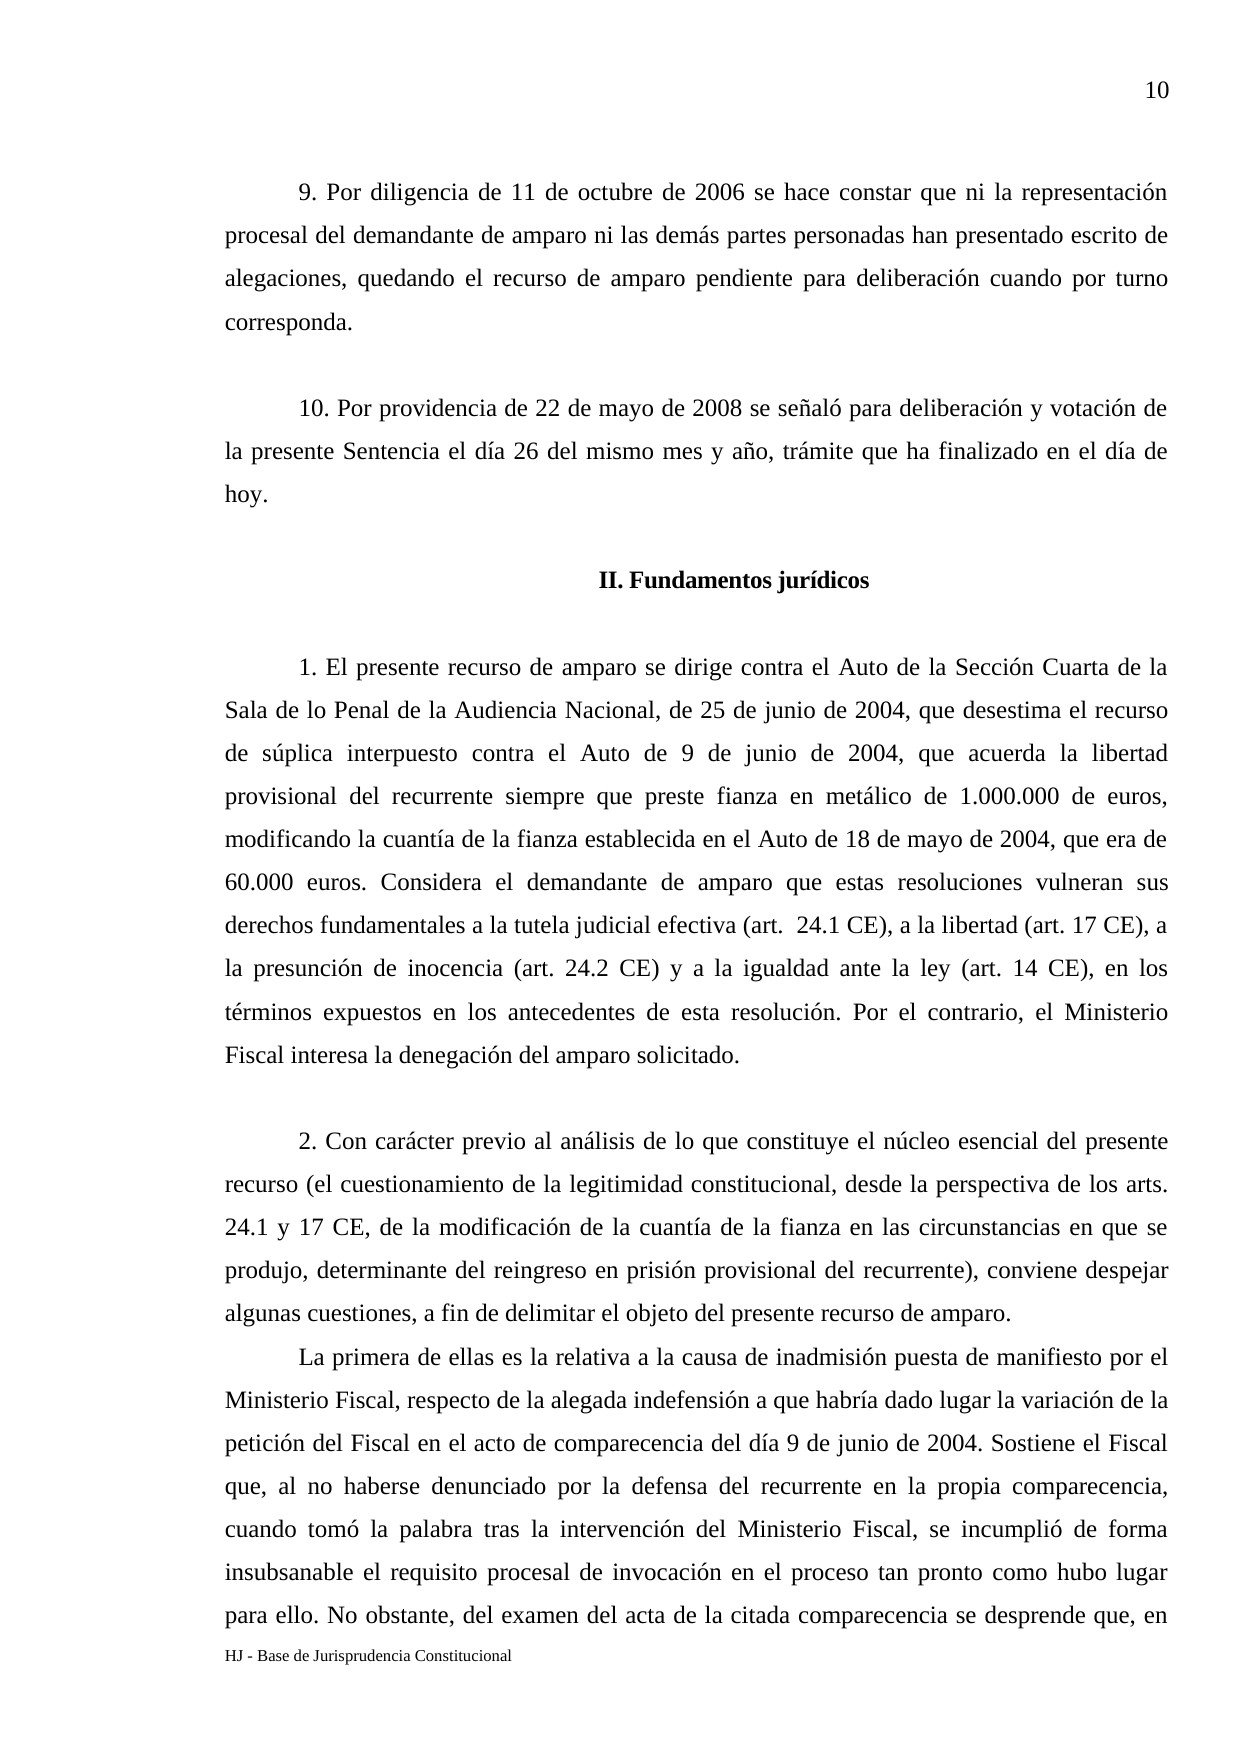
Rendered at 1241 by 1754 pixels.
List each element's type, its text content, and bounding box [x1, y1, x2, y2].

text 2. Con carácter previo al análisis de lo que constituye el núcleo esencial del presente recurso (el cuestionamiento de la legitimidad constitucional, desde la perspectiva de los arts. 24.1 y 17 CE, de la modificación de la cuantía de la fianza en las circunstancias en que se produjo, determinante del reingreso en prisión provisional del recurrente), conviene despejar algunas cuestiones, a fin de delimitar el objeto del presente recurso de amparo. [224, 1126, 1169, 1327]
text 1. El presente recurso de amparo se dirige contra el Auto de la Sección Cuarta de la Sala de lo Penal de la Audiencia Nacional, de 25 de junio de 2004, que desestima el recurso de súplica interpuesto contra el Auto de 9 de junio de 2004, que acuerda la libertad provisional del recurrente siempre que preste fianza en metálico de 1.000.000 de euros, modificando la cuantía de la fianza establecida en el Auto de 18 de mayo de 2004, que era de 60.000 euros. Considera el demandante de amparo que estas resoluciones vulneran sus derechos fundamentales a la tutela judicial efectiva (art. 24.1 CE), a la libertad (art. 17 CE), a la presunción de inocencia (art. 24.2 CE) y a la igualdad ante la ley (art. 14 CE), en los términos expuestos en los antecedentes de esta resolución. Por el contrario, el Ministerio Fiscal interesa la denegación del amparo solicitado. [224, 652, 1169, 1068]
text 9. Por diligencia de 11 de octubre de 2006 se hace constar que ni la representación procesal del demandante de amparo ni las demás partes personadas han presentado escrito de alegaciones, quedando el recurso de amparo pendiente para deliberación cuando por turno corresponda. [224, 177, 1169, 335]
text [224, 1342, 1169, 1629]
text 10. Por providencia de 22 de mayo de 2008 se señaló para deliberación y votación de la presente Sentencia el día 26 del mismo mes y año, trámite que ha finalizado en el día de hoy. [224, 393, 1169, 508]
subtitle II. Fundamentos jurídicos [224, 565, 1169, 594]
